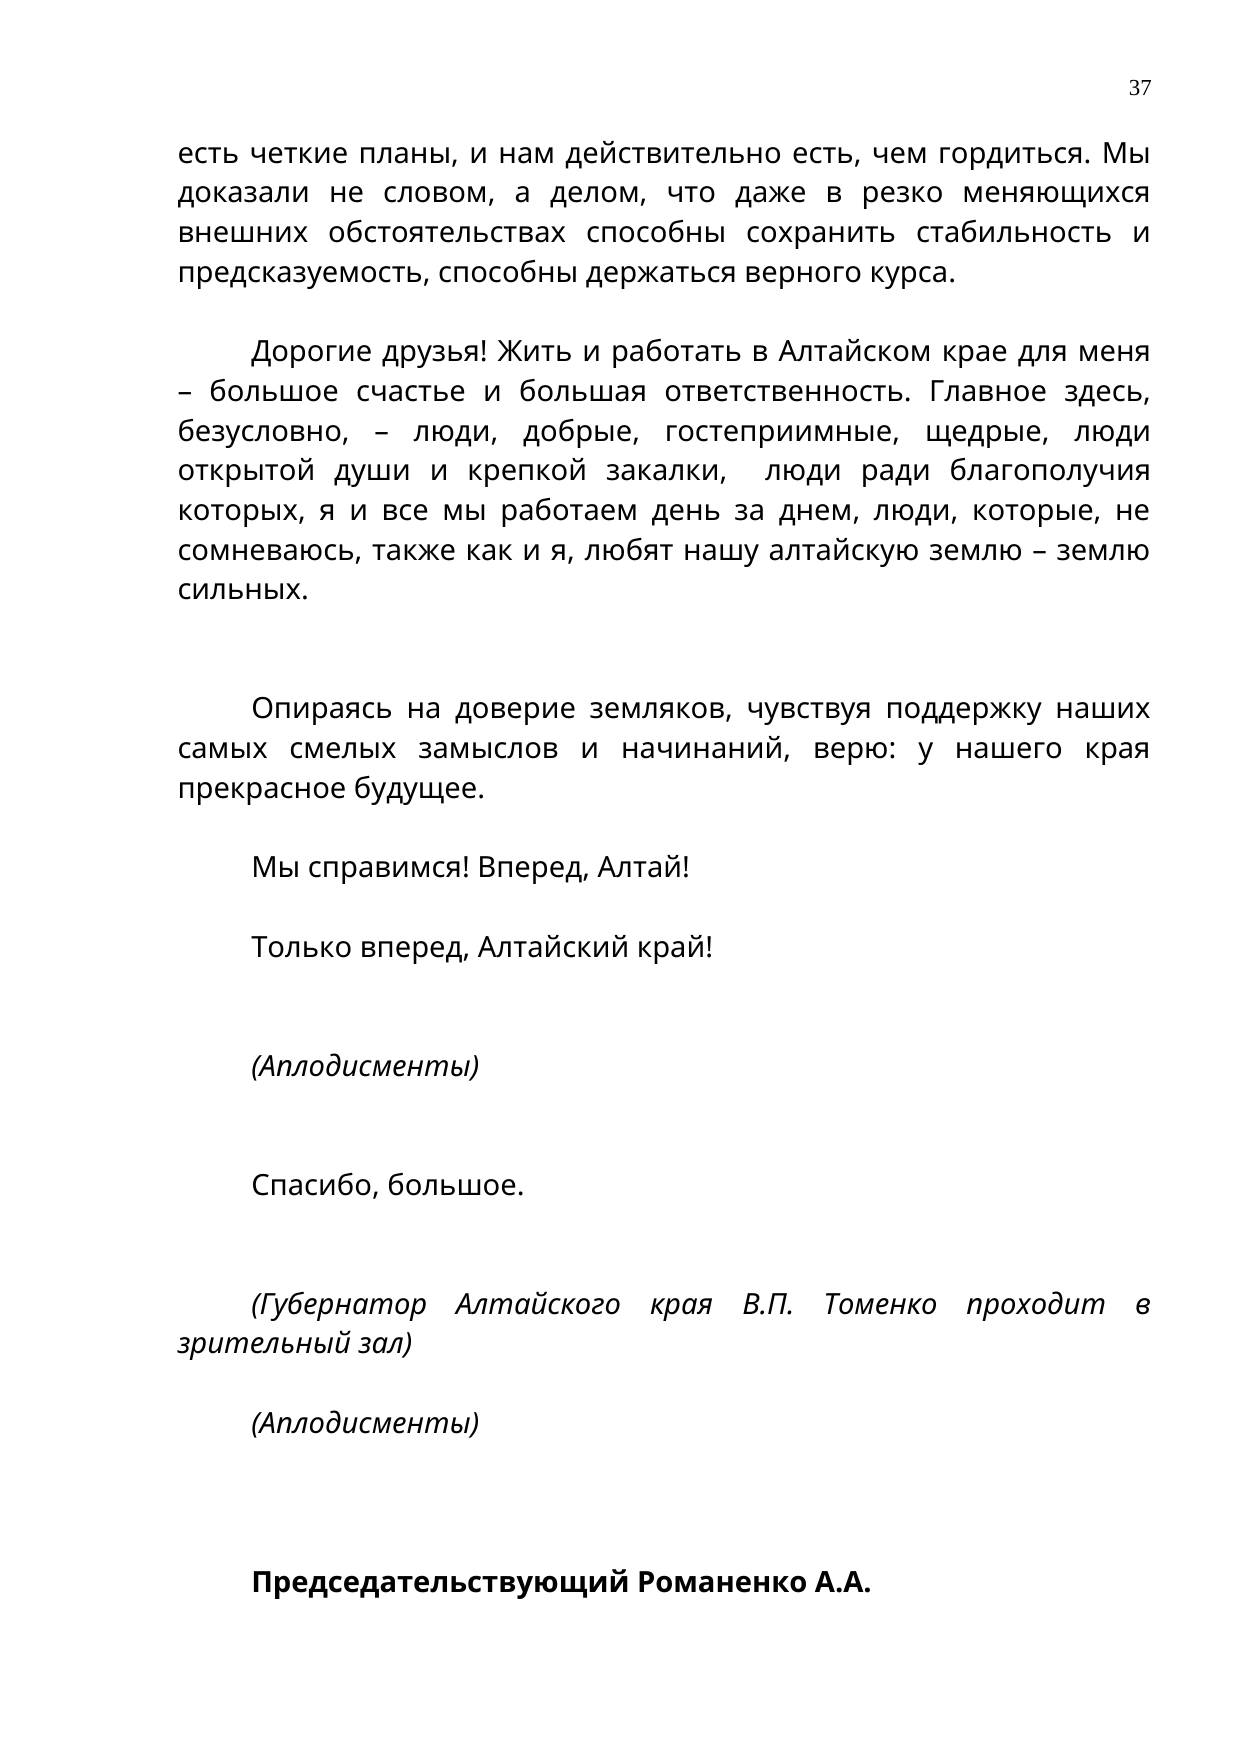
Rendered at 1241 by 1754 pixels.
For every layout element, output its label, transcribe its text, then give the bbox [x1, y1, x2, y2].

text Дорогие друзья! Жить и работать в Алтайском крае для меня – большое счастье и большая ответственность. Главное здесь, безусловно, – люди, добрые, гостеприимные, щедрые, люди открытой души и крепкой закалки, люди ради благополучия которых, я и все мы работаем день за днем, люди, которые, не сомневаюсь, также как и я, любят нашу алтайскую землю – землю сильных. [177, 331, 1152, 608]
text Мы справимся! Вперед, Алтай! [177, 846, 1152, 886]
text (Аплодисменты) [177, 1045, 1152, 1084]
text (Аплодисменты) [177, 1402, 1152, 1442]
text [177, 132, 1152, 291]
text Спасибо, большое. [177, 1164, 1152, 1204]
text Председательствующий Романенко А.А. [177, 1561, 1152, 1601]
text Только вперед, Алтайский край! [177, 926, 1152, 966]
text Опираясь на доверие земляков, чувствуя поддержку наших самых смелых замыслов и начинаний, верю: у нашего края прекрасное будущее. [177, 688, 1152, 807]
text (Губернатор Алтайского края В.П. Томенко проходит в зрительный зал) [177, 1283, 1152, 1362]
